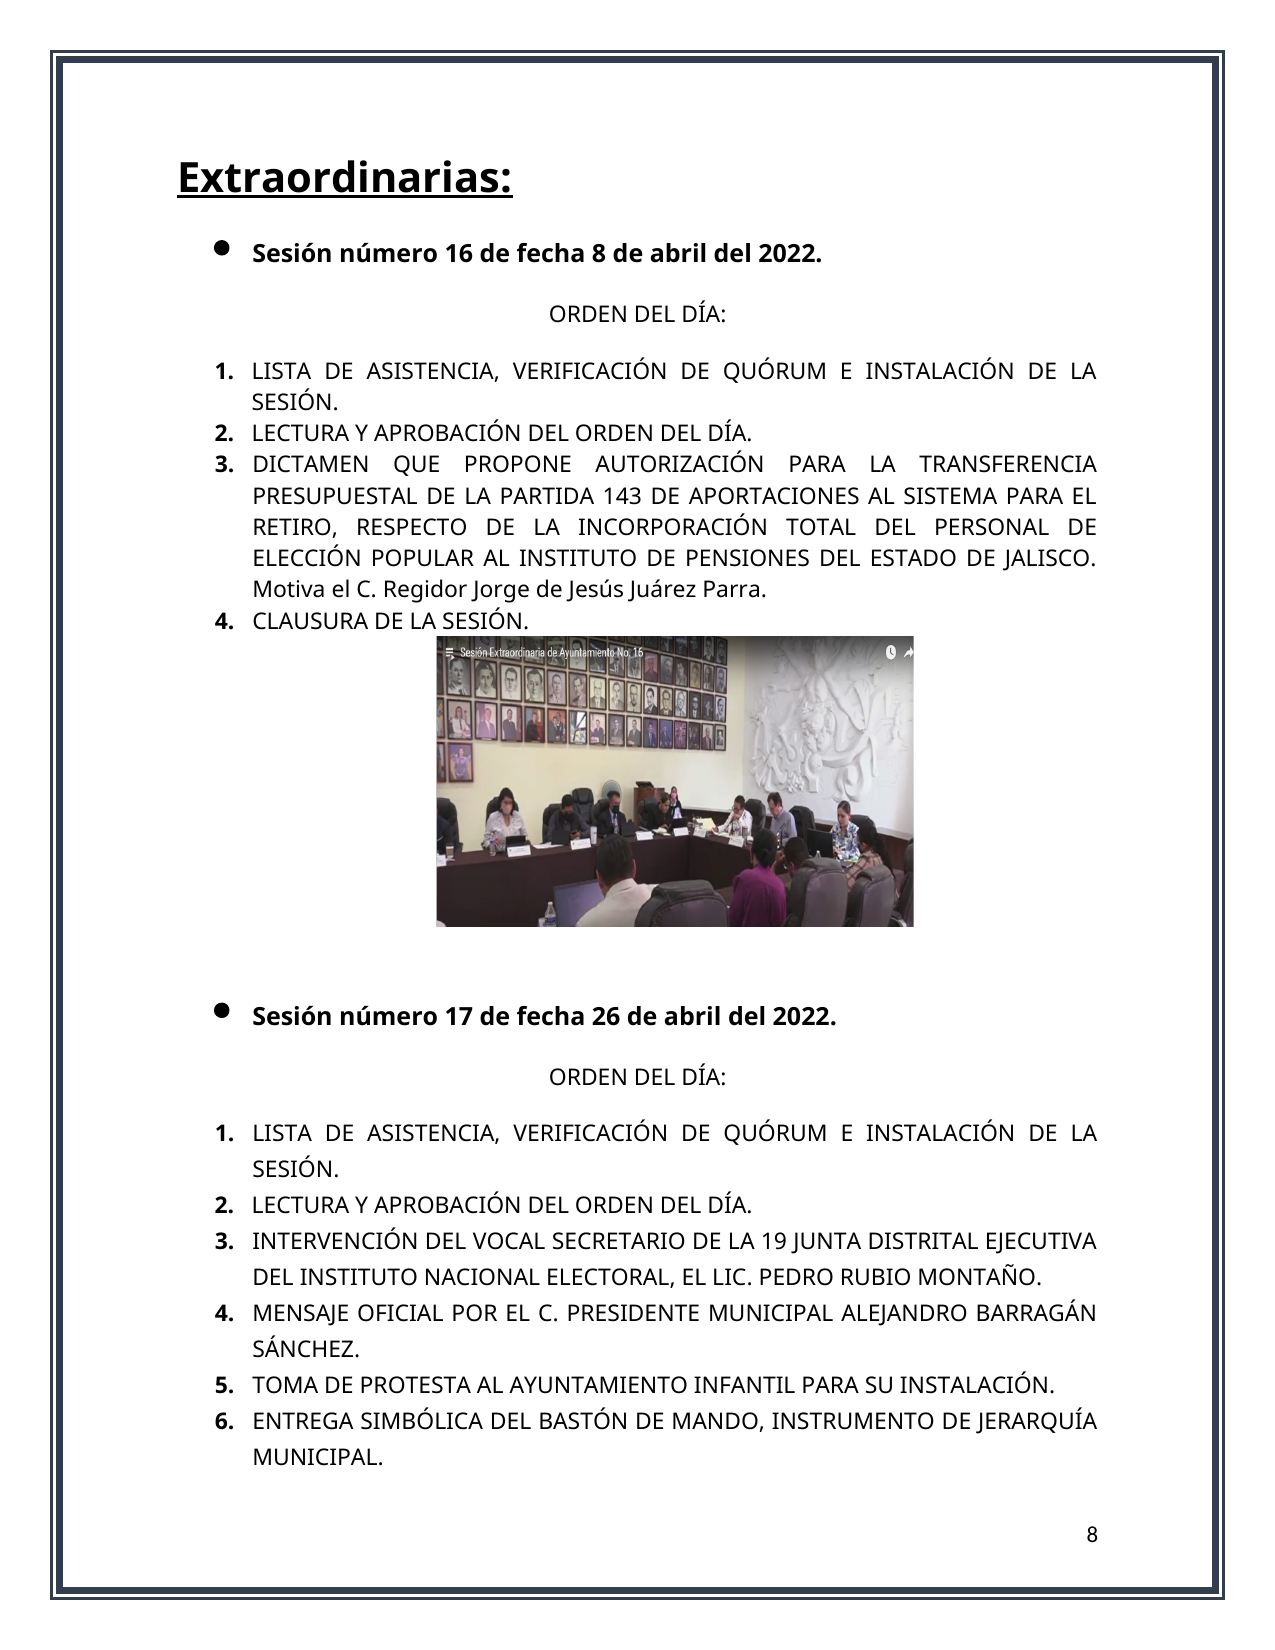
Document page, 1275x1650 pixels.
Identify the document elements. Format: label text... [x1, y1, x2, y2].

list MENSAJE OFICIAL POR EL C. PRESIDENTE MUNICIPAL ALEJANDRO BARRAGÁN SÁNCHEZ. [214, 1297, 1098, 1364]
picture [436, 636, 914, 927]
list LISTA DE ASISTENCIA, VERIFICACIÓN DE QUÓRUM E INSTALACIÓN DE LA SESIÓN. [214, 355, 1098, 417]
list CLAUSURA DE LA SESIÓN. [214, 605, 1098, 636]
list LECTURA Y APROBACIÓN DEL ORDEN DEL DÍA. [214, 1189, 1098, 1220]
list ENTREGA SIMBÓLICA DEL BASTÓN DE MANDO, INSTRUMENTO DE JERARQUÍA MUNICIPAL. [214, 1405, 1098, 1472]
list Sesión número 17 de fecha 26 de abril del 2022. [214, 996, 1098, 1034]
text ORDEN DEL DÍA: [177, 298, 1098, 329]
text ORDEN DEL DÍA: [177, 1061, 1098, 1092]
list INTERVENCIÓN DEL VOCAL SECRETARIO DE LA 19 JUNTA DISTRITAL EJECUTIVA DEL INSTITUTO NACIONAL ELECTORAL, EL LIC. PEDRO RUBIO MONTAÑO. [214, 1225, 1098, 1292]
list LISTA DE ASISTENCIA, VERIFICACIÓN DE QUÓRUM E INSTALACIÓN DE LA SESIÓN. [214, 1117, 1098, 1184]
list DICTAMEN QUE PROPONE AUTORIZACIÓN PARA LA TRANSFERENCIA PRESUPUESTAL DE LA PARTIDA 143 DE APORTACIONES AL SISTEMA PARA EL RETIRO, RESPECTO DE LA INCORPORACIÓN TOTAL DEL PERSONAL DE ELECCIÓN POPULAR AL INSTITUTO DE PENSIONES DEL ESTADO DE JALISCO. Motiva el C. Regidor Jorge de Jesús Juárez Parra. [214, 448, 1098, 605]
list LECTURA Y APROBACIÓN DEL ORDEN DEL DÍA. [214, 417, 1098, 448]
text Extraordinarias: [177, 147, 1098, 204]
list Sesión número 16 de fecha 8 de abril del 2022. [214, 233, 1098, 271]
list TOMA DE PROTESTA AL AYUNTAMIENTO INFANTIL PARA SU INSTALACIÓN. [214, 1369, 1098, 1400]
